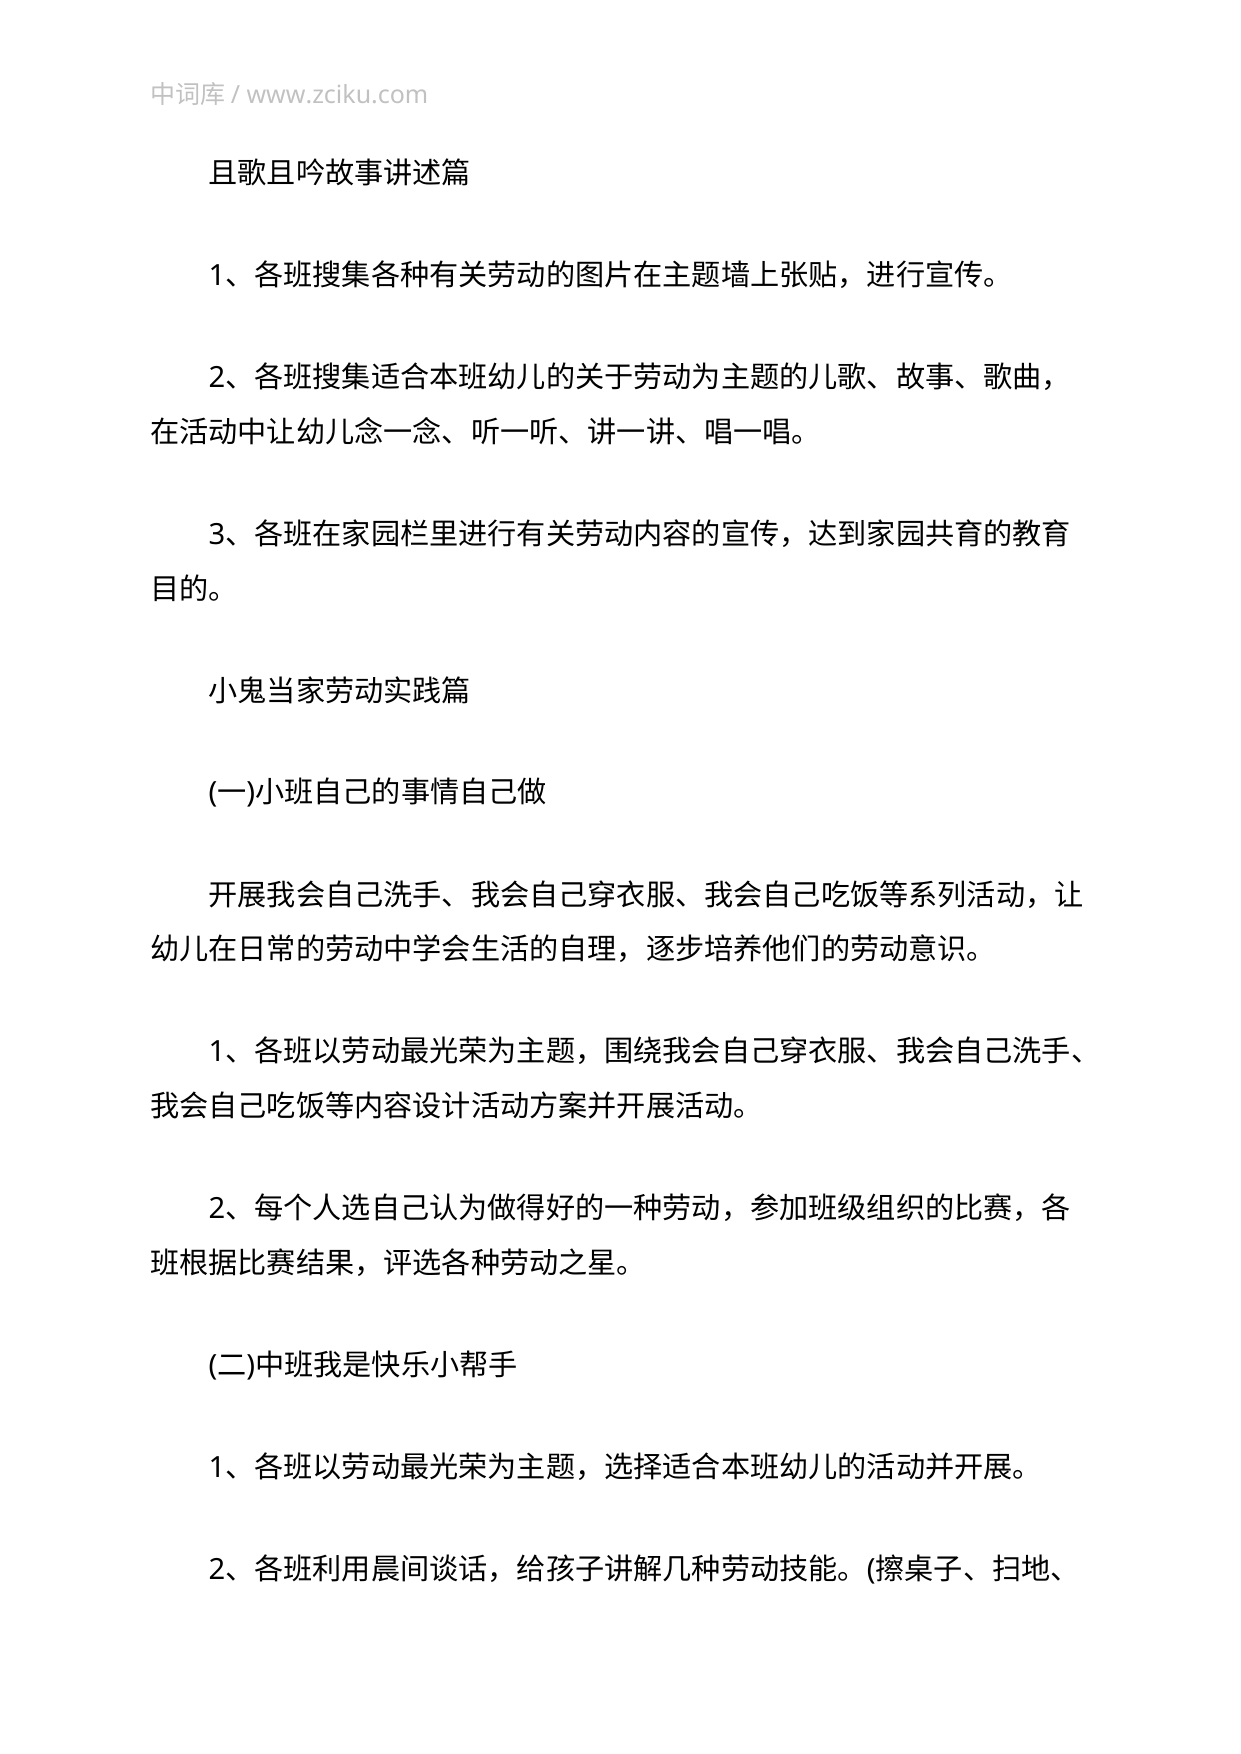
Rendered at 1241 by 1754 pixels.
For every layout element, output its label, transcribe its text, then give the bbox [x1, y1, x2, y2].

text 1、各班以劳动最光荣为主题，选择适合本班幼儿的活动并开展。 [150, 1443, 1090, 1486]
text 3、各班在家园栏里进行有关劳动内容的宣传，达到家园共育的教育目的。 [150, 511, 1090, 608]
text 小鬼当家劳动实践篇 [150, 667, 1090, 709]
text 开展我会自己洗手、我会自己穿衣服、我会自己吃饭等系列活动，让幼儿在日常的劳动中学会生活的自理，逐步培养他们的劳动意识。 [150, 871, 1090, 968]
text 2、各班搜集适合本班幼儿的关于劳动为主题的儿歌、故事、歌曲，在活动中让幼儿念一念、听一听、讲一讲、唱一唱。 [150, 354, 1090, 451]
text 2、每个人选自己认为做得好的一种劳动，参加班级组织的比赛，各班根据比赛结果，评选各种劳动之星。 [150, 1184, 1090, 1282]
text 1、各班以劳动最光荣为主题，围绕我会自己穿衣服、我会自己洗手、我会自己吃饭等内容设计活动方案并开展活动。 [150, 1028, 1090, 1125]
text 1、各班搜集各种有关劳动的图片在主题墙上张贴，进行宣传。 [150, 252, 1090, 294]
text 且歌且吟故事讲述篇 [150, 150, 1090, 192]
text (一)小班自己的事情自己做 [150, 769, 1090, 811]
text (二)中班我是快乐小帮手 [150, 1341, 1090, 1384]
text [150, 1545, 1090, 1588]
